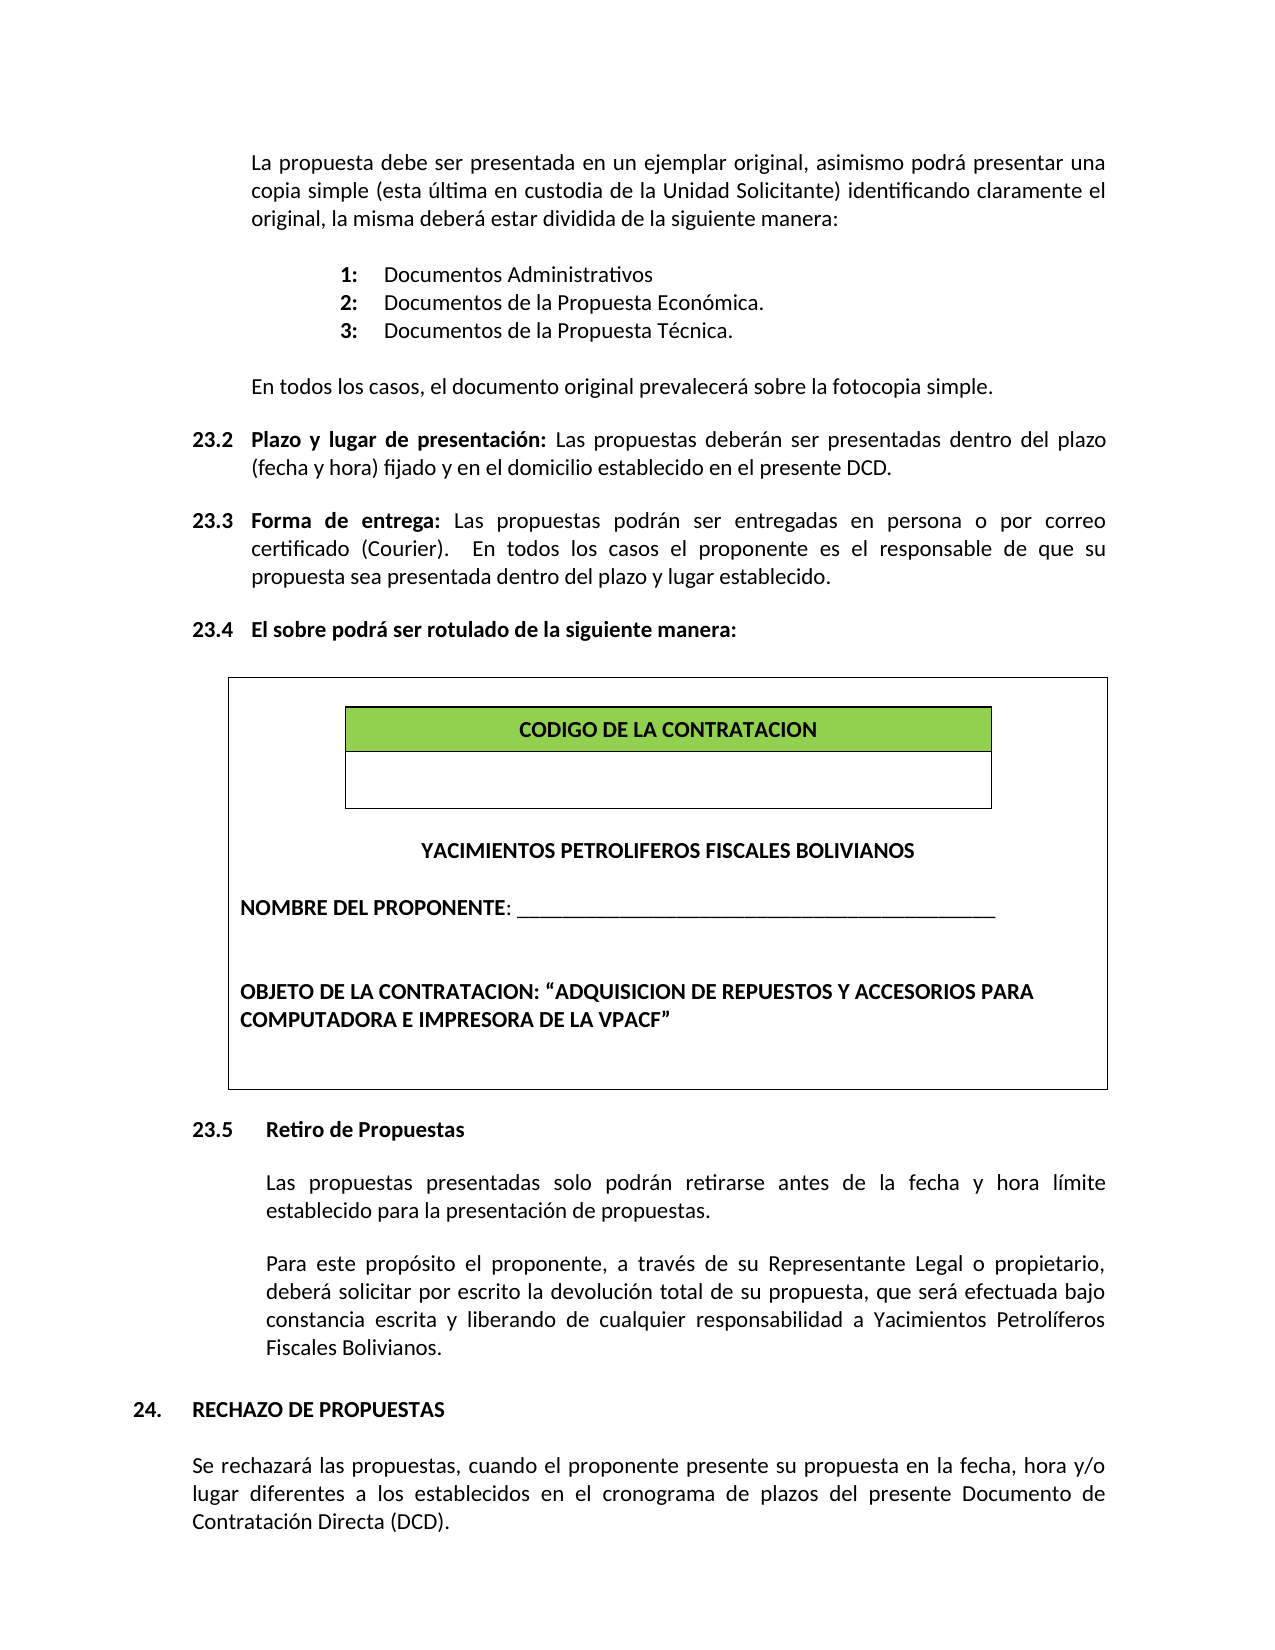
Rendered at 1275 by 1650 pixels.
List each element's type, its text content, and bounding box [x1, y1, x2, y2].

text Las propuestas presentadas solo podrán retirarse antes de la fecha y hora límite establecido para la presentación de propuestas. [266, 1168, 1107, 1224]
list RECHAZO DE PROPUESTAS [133, 1395, 1107, 1423]
list Forma de entrega: Las propuestas podrán ser entregadas en persona o por correo certificado (Courier). En todos los casos el proponente es el responsable de que su propuesta sea presentada dentro del plazo y lugar establecido. [192, 506, 1107, 590]
text Para este propósito el proponente, a través de su Representante Legal o propietario, deberá solicitar por escrito la devolución total de su propuesta, que será efectuada bajo constancia escrita y liberando de cualquier responsabilidad a Yacimientos Petrolíferos Fiscales Bolivianos. [266, 1249, 1107, 1361]
text 3: Documentos de la Propuesta Técnica. [340, 316, 1107, 344]
text 1: Documentos Administrativos [340, 260, 1107, 288]
table_header YACIMIENTOS PETROLIFEROS FISCALES BOLIVIANOS NOMBRE DEL PROPONENTE: __________________________________________ OBJETO DE LA CONTRATACION: “ADQUISICION DE REPUESTOS Y ACCESORIOS PARA COMPUTADORA E IMPRESORA DE LA VPACF” [229, 678, 1107, 1089]
text En todos los casos, el documento original prevalecerá sobre la fotocopia simple. [251, 372, 1107, 400]
list Retiro de Propuestas [192, 1115, 1107, 1143]
text Se rechazará las propuestas, cuando el proponente presente su propuesta en la fecha, hora y/o lugar diferentes a los establecidos en el cronograma de plazos del presente Documento de Contratación Directa (DCD). [192, 1451, 1107, 1535]
text 2: Documentos de la Propuesta Económica. [340, 288, 1107, 316]
list Plazo y lugar de presentación: Las propuestas deberán ser presentadas dentro del plazo (fecha y hora) fijado y en el domicilio establecido en el presente DCD. [192, 425, 1107, 481]
list El sobre podrá ser rotulado de la siguiente manera: [192, 615, 1107, 643]
text La propuesta debe ser presentada en un ejemplar original, asimismo podrá presentar una copia simple (esta última en custodia de la Unidad Solicitante) identificando claramente el original, la misma deberá estar dividida de la siguiente manera: [251, 148, 1107, 232]
